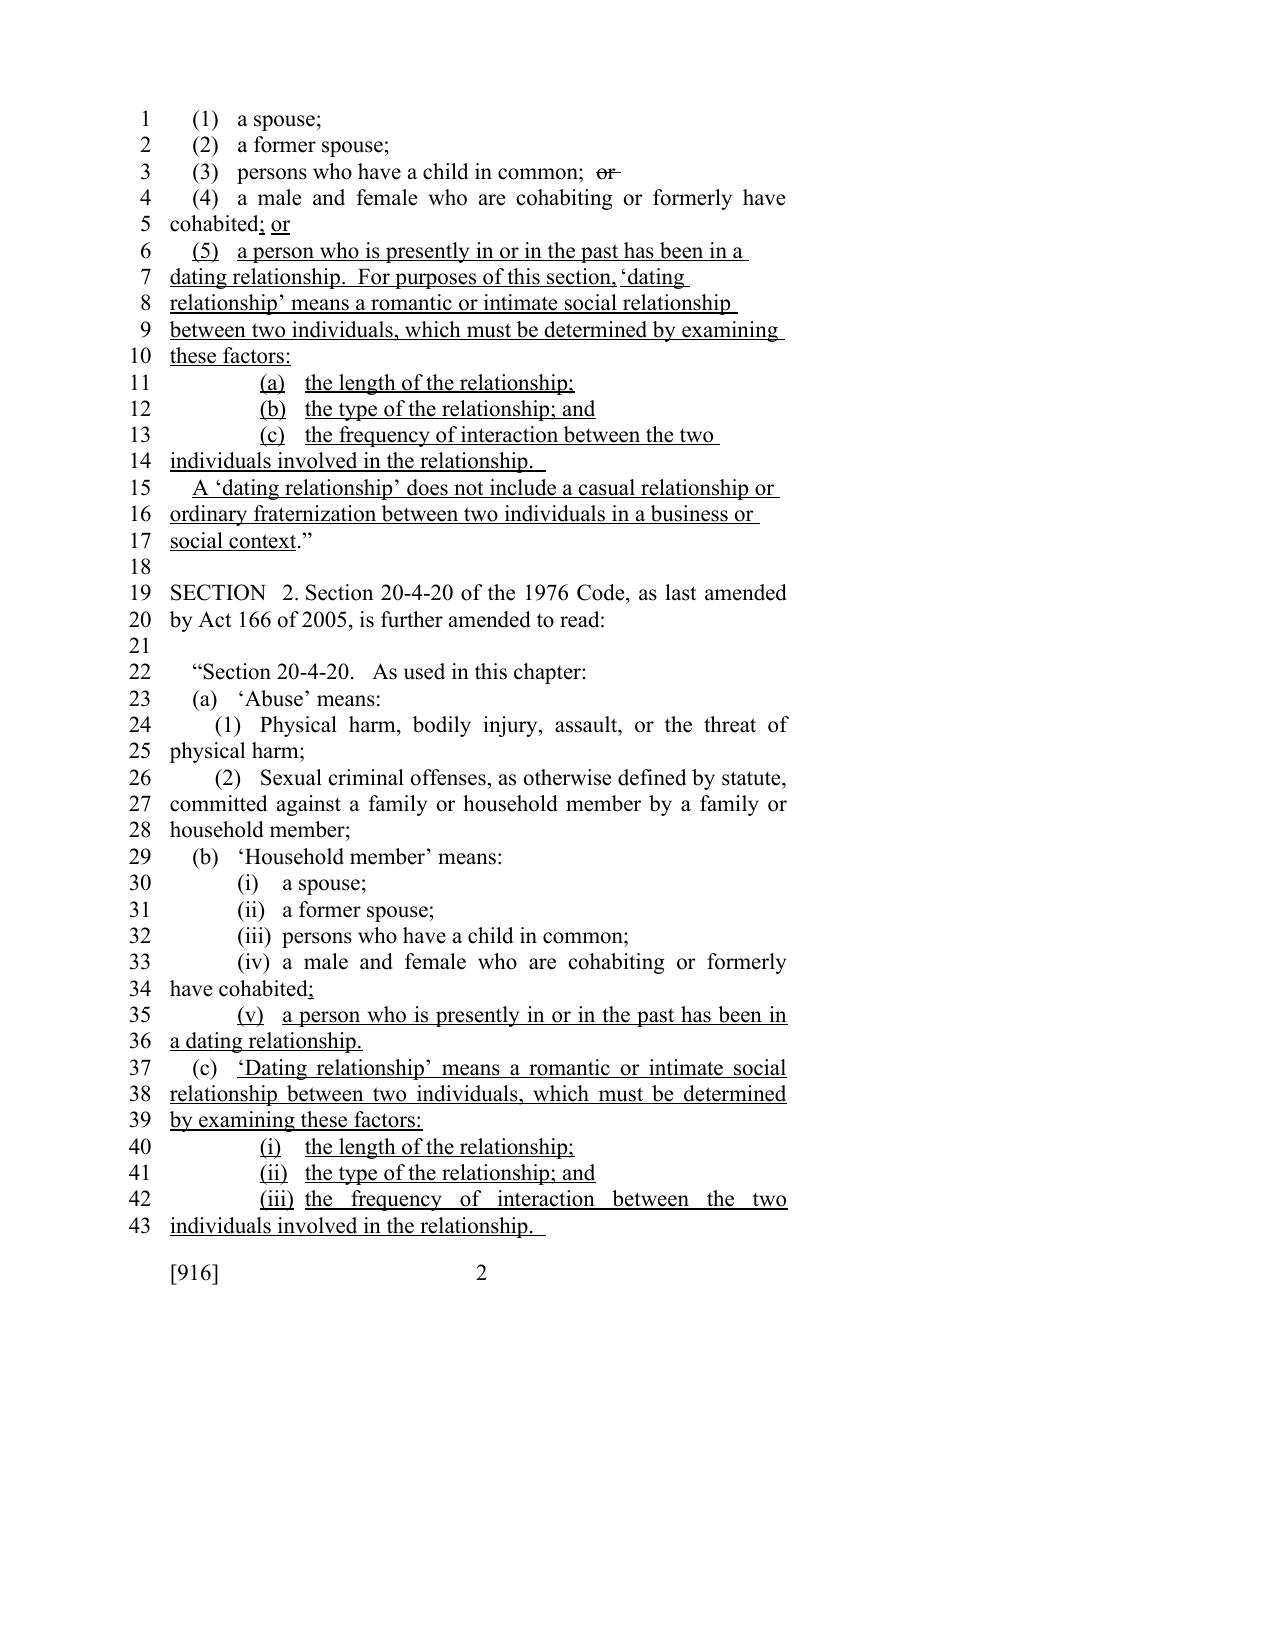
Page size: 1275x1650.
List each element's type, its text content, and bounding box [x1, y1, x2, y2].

text (b) the type of the relationship; and [169, 395, 787, 421]
text (5) a person who is presently in or in the past has been in a dating relationship. For purposes of this section, ‘dating relationship’ means a romantic or intimate social relationship between two individuals, which must be determined by examining these factors: [169, 237, 787, 368]
text (a) ‘Abuse’ means: [169, 685, 787, 711]
text A ‘dating relationship’ does not include a casual relationship or ordinary fraternization between two individuals in a business or social context.” [169, 474, 787, 553]
text (1) a spouse; [169, 105, 787, 131]
text (v) a person who is presently in or in the past has been in a dating relationship. [169, 1001, 787, 1054]
text (i) a spouse; [169, 869, 787, 896]
text (1) Physical harm, bodily injury, assault, or the threat of physical harm; [169, 711, 787, 764]
text SECTION 2. Section 20-4-20 of the 1976 Code, as last amended by Act 166 of 2005, is further amended to read: [169, 579, 787, 632]
text (c) the frequency of interaction between the two individuals involved in the relationship. [169, 421, 787, 474]
text (iii) the frequency of interaction between the two individuals involved in the relationship. [169, 1186, 787, 1238]
text (i) the length of the relationship; [169, 1133, 787, 1159]
text (ii) the type of the relationship; and [169, 1159, 787, 1186]
text (c) ‘Dating relationship’ means a romantic or intimate social relationship between two individuals, which must be determined by examining these factors: [169, 1104, 787, 1133]
text (ii) a former spouse; [169, 896, 787, 922]
text (iii) persons who have a child in common; [169, 922, 787, 948]
text (2) Sexual criminal offenses, as otherwise defined by statute, committed against a family or household member by a family or household member; [169, 764, 787, 843]
text (iv) a male and female who are cohabiting or formerly have cohabited; [169, 948, 787, 1001]
text (4) a male and female who are cohabiting or formerly have cohabited; or [169, 184, 787, 237]
text (a) the length of the relationship; [169, 368, 787, 395]
text (b) ‘Household member’ means: [169, 843, 787, 869]
text “Section 20-4-20. As used in this chapter: [169, 658, 787, 685]
text (c) ‘Dating relationship’ means a romantic or intimate social relationship between two individuals, which must be determined by examining these factors: [169, 1054, 787, 1103]
text (3) persons who have a child in common; or [169, 158, 787, 184]
text (2) a former spouse; [169, 131, 787, 158]
